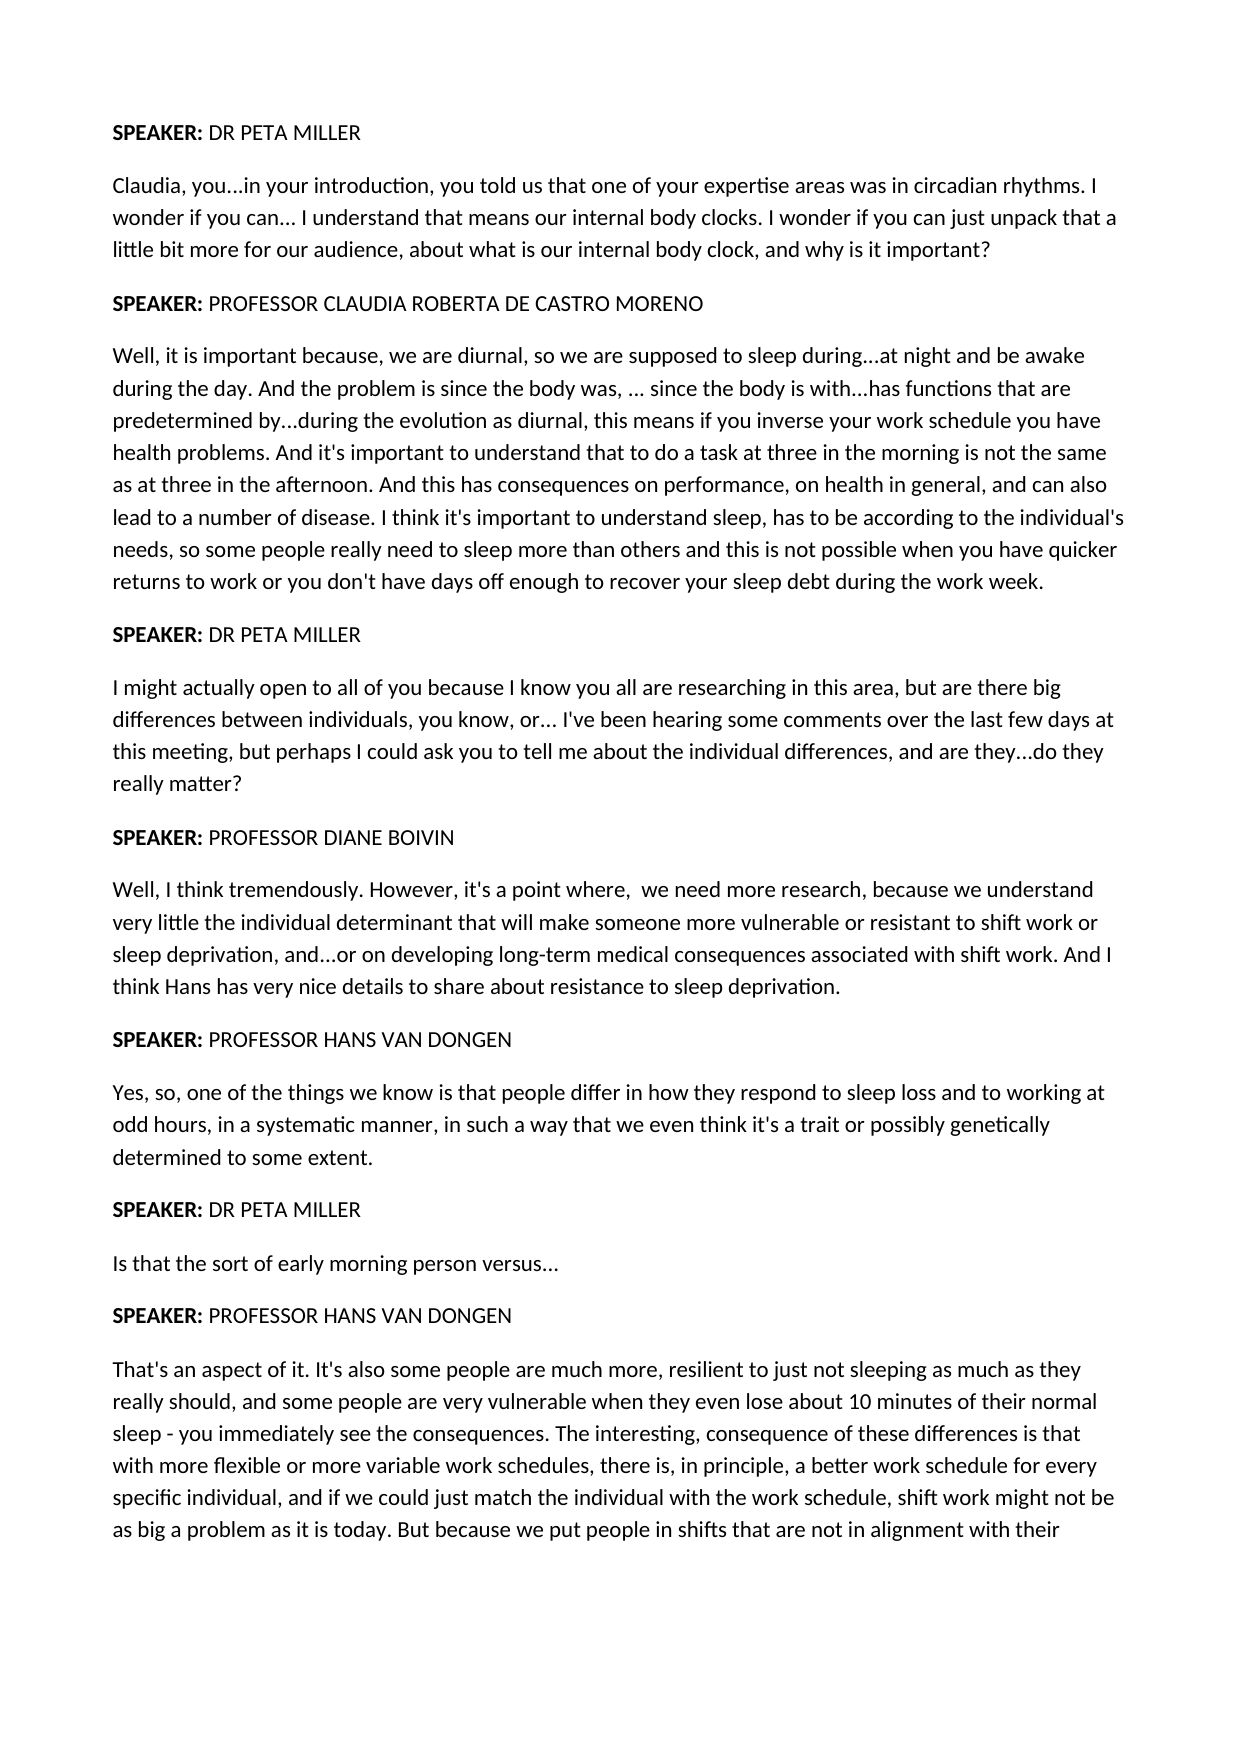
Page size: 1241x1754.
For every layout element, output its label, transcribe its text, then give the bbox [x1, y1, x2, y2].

text Yes, so, one of the things we know is that people differ in how they respond to sleep loss and to working at odd hours, in a systematic manner, in such a way that we even think it's a trait or possibly genetically determined to some extent. [112, 1078, 1128, 1171]
text Claudia, you...in your introduction, you told us that one of your expertise areas was in circadian rhythms. I wonder if you can... I understand that means our internal body clocks. I wonder if you can just unpack that a little bit more for our audience, about what is our internal body clock, and why is it important? [112, 171, 1128, 264]
text Well, I think tremendously. However, it's a point where, we need more research, because we understand very little the individual determinant that will make someone more vulnerable or resistant to shift work or sleep deprivation, and...or on developing long-term medical consequences associated with shift work. And I think Hans has very nice details to share about resistance to sleep deprivation. [112, 876, 1128, 1000]
text Is that the sort of early morning person versus... [112, 1249, 1128, 1277]
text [112, 1355, 1128, 1544]
text Well, it is important because, we are diurnal, so we are supposed to sleep during...at night and be awake during the day. And the problem is since the body was, ... since the body is with...has functions that are predetermined by...during the evolution as diurnal, this means if you inverse your work schedule you have health problems. And it's important to understand that to do a task at three in the morning is not the same as at three in the afternoon. And this has consequences on performance, on health in general, and can also lead to a number of disease. I think it's important to understand sleep, has to be according to the individual's needs, so some people really need to sleep more than others and this is not possible when you have quicker returns to work or you don't have days off enough to recover your sleep debt during the work week. [112, 342, 1128, 595]
text SPEAKER: PROFESSOR HANS VAN DONGEN [112, 1025, 1128, 1053]
text SPEAKER: DR PETA MILLER [112, 620, 1128, 648]
text SPEAKER: PROFESSOR CLAUDIA ROBERTA DE CASTRO MORENO [112, 289, 1128, 317]
text I might actually open to all of you because I know you all are researching in this area, but are there big differences between individuals, you know, or... I've been hearing some comments over the last few days at this meeting, but perhaps I could ask you to tell me about the individual differences, and are they...do they really matter? [112, 673, 1128, 798]
text SPEAKER: PROFESSOR HANS VAN DONGEN [112, 1302, 1128, 1330]
text SPEAKER: PROFESSOR DIANE BOIVIN [112, 823, 1128, 851]
text SPEAKER: DR PETA MILLER [112, 1196, 1128, 1224]
text SPEAKER: DR PETA MILLER [112, 118, 1128, 146]
